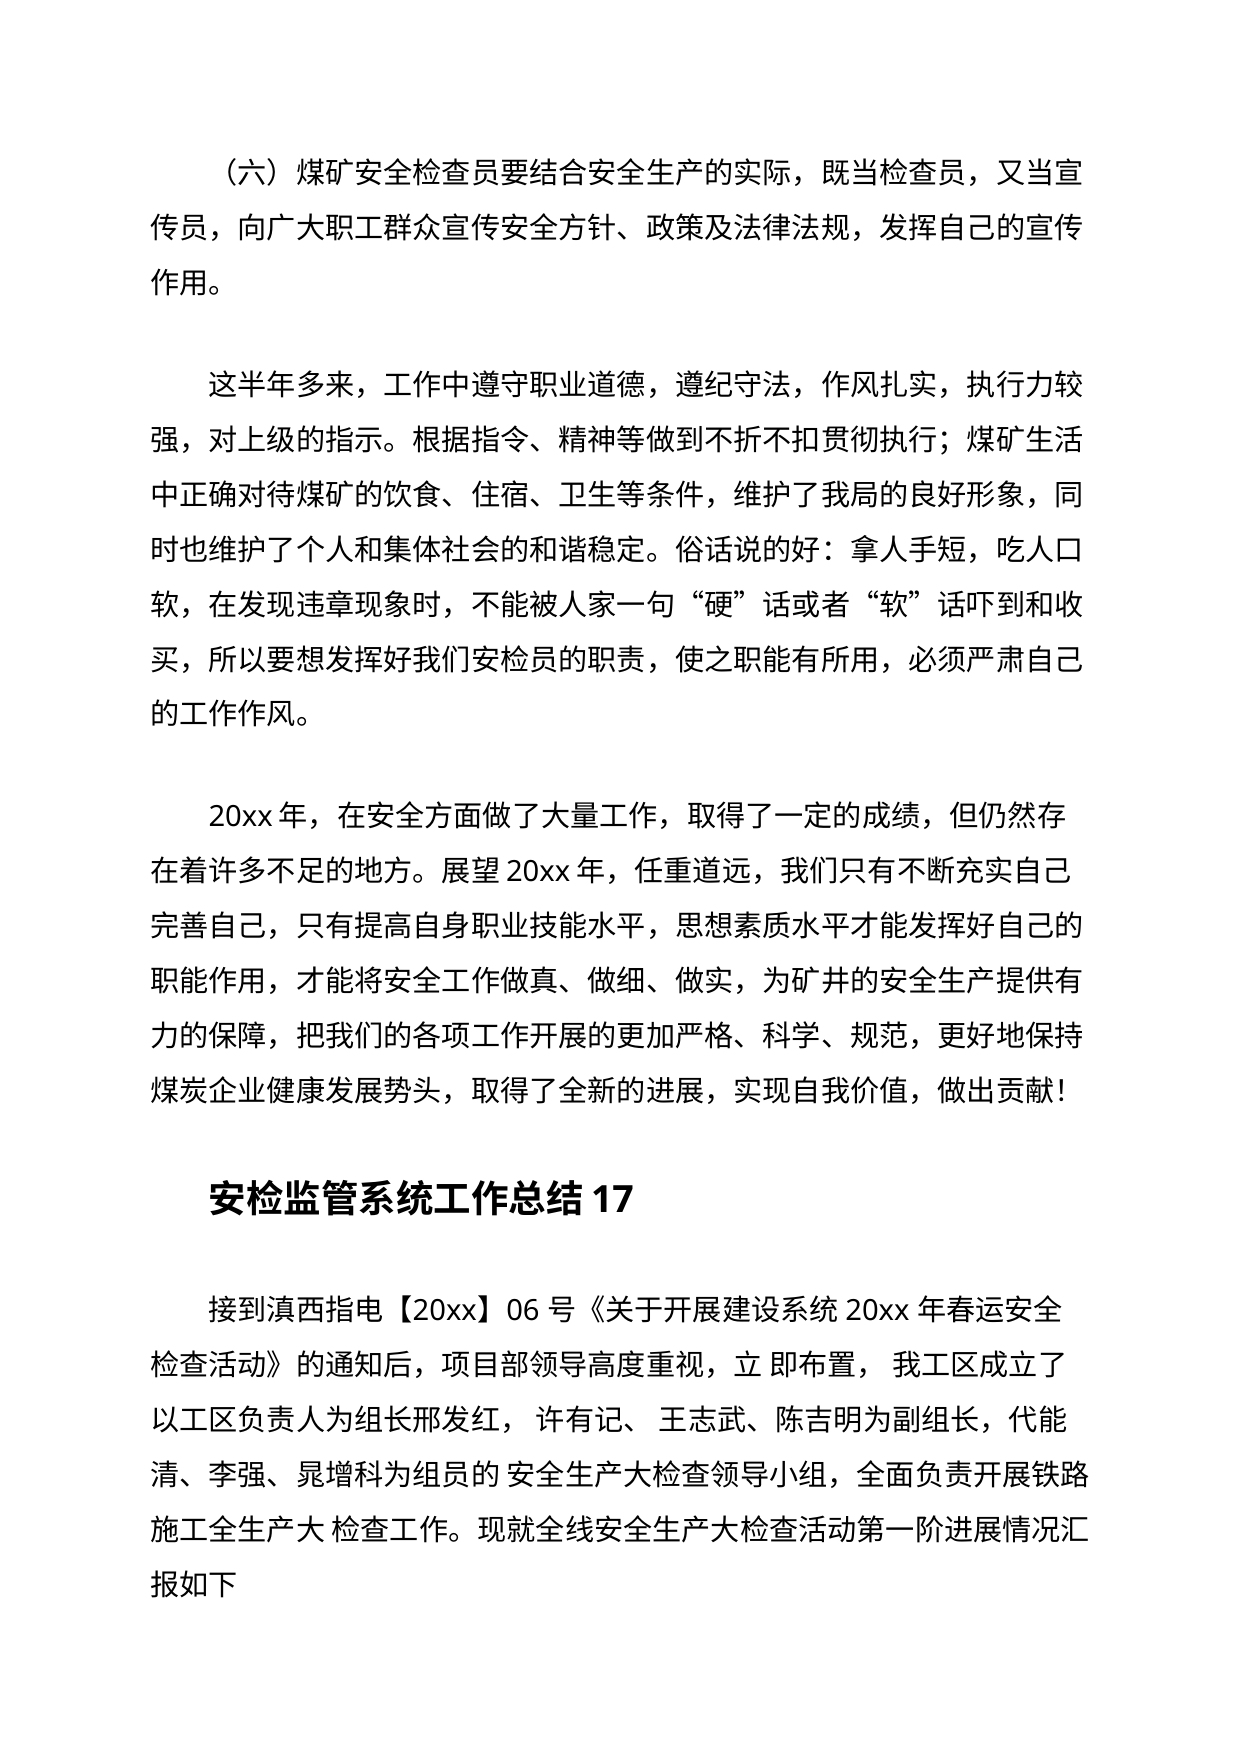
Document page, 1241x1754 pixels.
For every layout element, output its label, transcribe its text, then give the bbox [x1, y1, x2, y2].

text 接到滇西指电【20xx】06 号《关于开展建设系统 20xx 年春运安全检查活动》的通知后，项目部领导高度重视，立 即布置， 我工区成立了以工区负责人为组长邢发红， 许有记、 王志武、陈吉明为副组长，代能清、李强、晁增科为组员的 安全生产大检查领导小组，全面负责开展铁路施工全生产大 检查工作。现就全线安全生产大检查活动第一阶进展情况汇 报如下 [150, 1287, 1090, 1604]
text 这半年多来，工作中遵守职业道德，遵纪守法，作风扎实，执行力较强，对上级的指示。根据指令、精神等做到不折不扣贯彻执行；煤矿生活中正确对待煤矿的饮食、住宿、卫生等条件，维护了我局的良好形象，同时也维护了个人和集体社会的和谐稳定。俗话说的好：拿人手短，吃人口软，在发现违章现象时，不能被人家一句“硬”话或者“软”话吓到和收买，所以要想发挥好我们安检员的职责，使之职能有所用，必须严肃自己的工作作风。 [150, 362, 1090, 733]
text 安检监管系统工作总结17 [150, 1169, 1090, 1224]
text 20xx年，在安全方面做了大量工作，取得了一定的成绩，但仍然存在着许多不足的地方。展望20xx年，任重道远，我们只有不断充实自己完善自己，只有提高自身职业技能水平，思想素质水平才能发挥好自己的职能作用，才能将安全工作做真、做细、做实，为矿井的安全生产提供有力的保障，把我们的各项工作开展的更加严格、科学、规范，更好地保持煤炭企业健康发展势头，取得了全新的进展，实现自我价值，做出贡献！ [150, 793, 1090, 1110]
text （六）煤矿安全检查员要结合安全生产的实际，既当检查员，又当宣传员，向广大职工群众宣传安全方针、政策及法律法规，发挥自己的宣传作用。 [150, 150, 1090, 302]
